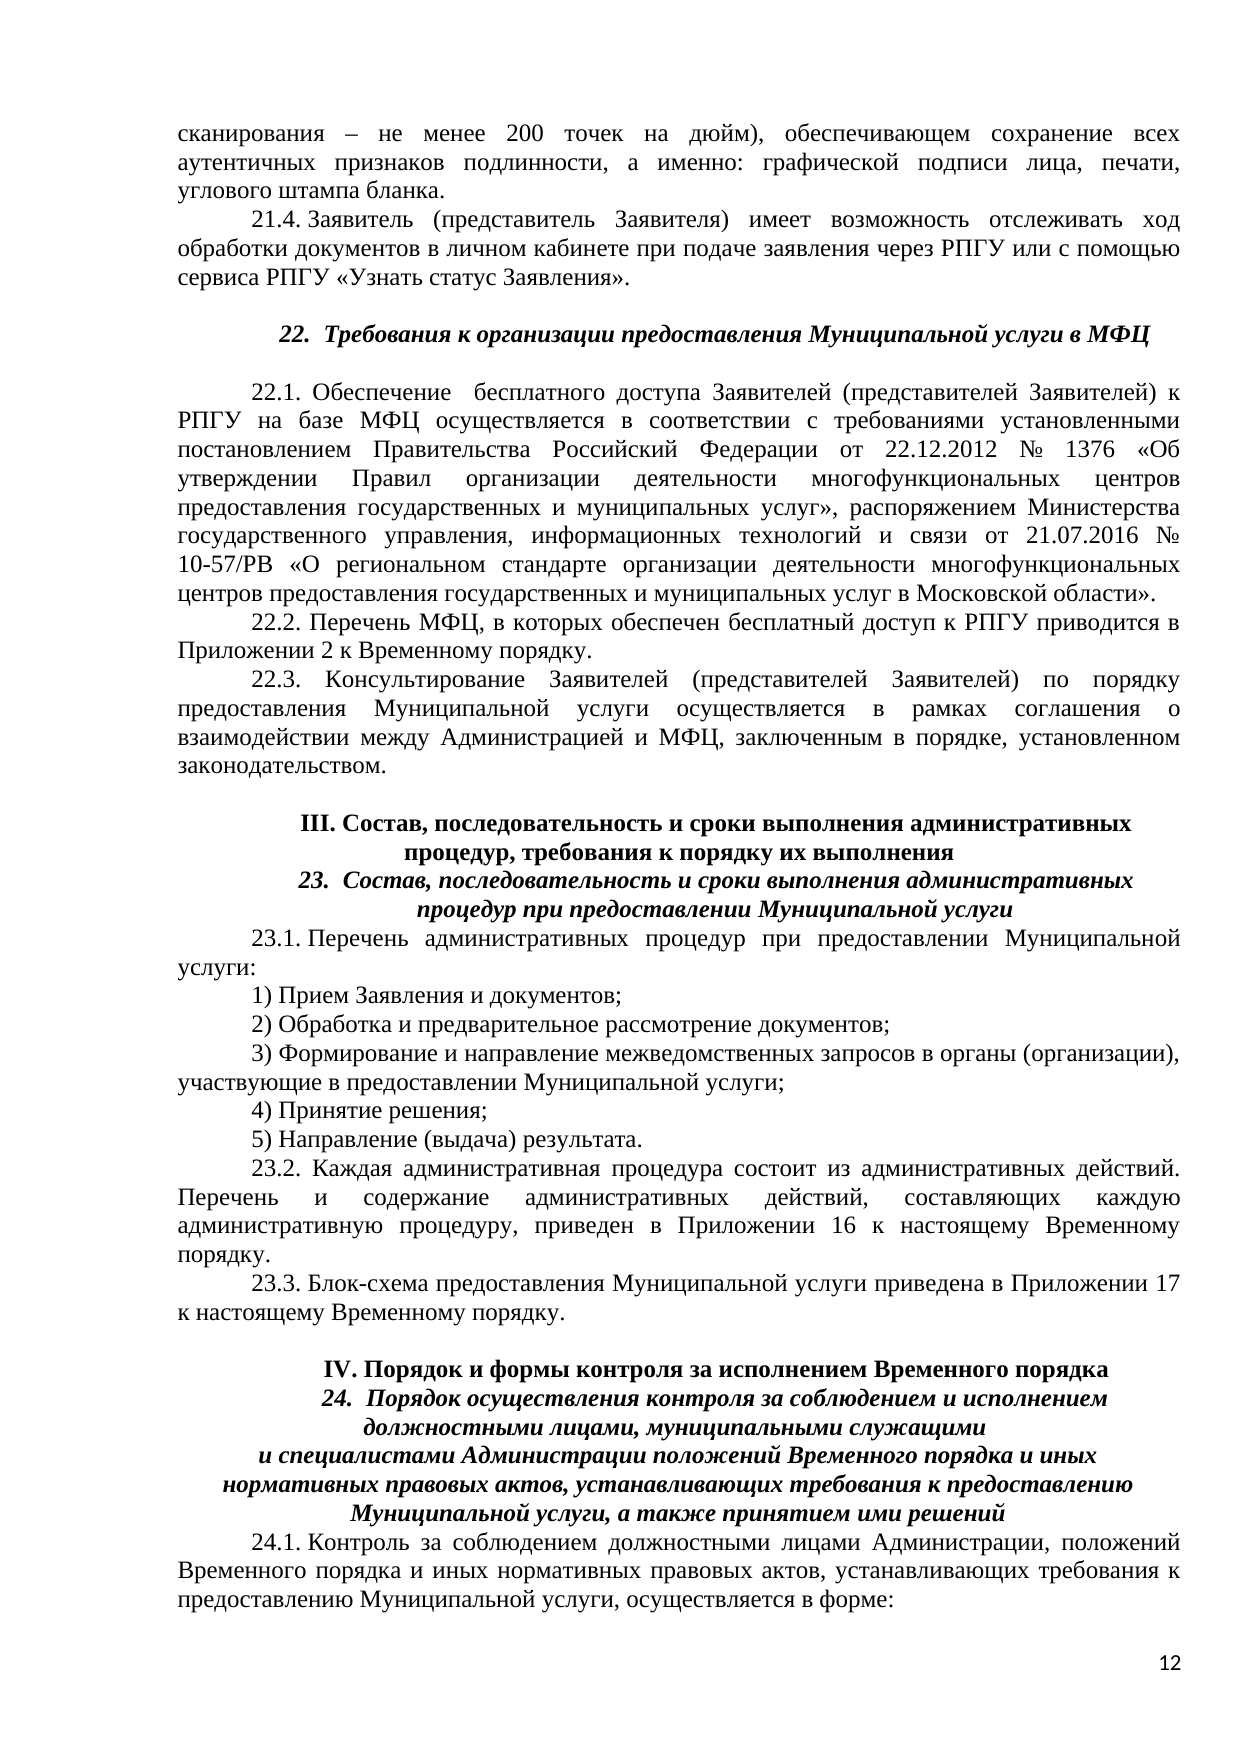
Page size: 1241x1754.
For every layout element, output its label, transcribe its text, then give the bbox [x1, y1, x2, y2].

subtitle III. Состав, последовательность и сроки выполнения административных процедур, требования к порядку их выполнения [177, 808, 1181, 866]
list Состав, последовательность и сроки выполнения административных [177, 866, 1181, 894]
list 4) Принятие решения; [177, 1096, 1181, 1124]
list 23.1. Перечень административных процедур при предоставлении Муниципальной услуги: [177, 923, 1181, 981]
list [177, 118, 1181, 204]
list 22.1. Обеспечение бесплатного доступа Заявителей (представителей Заявителей) к РПГУ на базе МФЦ осуществляется в соответствии с требованиями установленными постановлением Правительства Российский Федерации от 22.12.2012 № 1376 «Об утверждении Правил организации деятельности многофункциональных центров предоставления государственных и муниципальных услуг», распоряжением Министерства государственного управления, информационных технологий и связи от 21.07.2016 № 10-57/РВ «О региональном стандарте организации деятельности многофункциональных центров предоставления государственных и муниципальных услуг в Московской области». [177, 377, 1181, 607]
list 3) Формирование и направление межведомственных запросов в органы (организации), участвующие в предоставлении Муниципальной услуги; [177, 1038, 1181, 1096]
list 22.3. Консультирование Заявителей (представителей Заявителей) по порядку предоставления Муниципальной услуги осуществляется в рамках соглашения о взаимодействии между Администрацией и МФЦ, заключенным в порядке, установленном законодательством. [177, 664, 1181, 779]
list 22.2. Перечень МФЦ, в которых обеспечен бесплатный доступ к РПГУ приводится в Приложении 2 к Временному порядку. [177, 607, 1181, 664]
list 5) Направление (выдача) результата. [177, 1124, 1181, 1153]
list Порядок осуществления контроля за соблюдением и исполнением должностными лицами, муниципальными служащими и специалистами Администрации положений Временного порядка и иных нормативных правовых актов, устанавливающих требования к предоставлению Муниципальной услуги, а также принятием ими решений [177, 1383, 1181, 1527]
list 23.2. Каждая административная процедура состоит из административных действий. Перечень и содержание административных действий, составляющих каждую административную процедуру, приведен в Приложении 16 к настоящему Временному порядку. [177, 1153, 1181, 1268]
list 1) Прием Заявления и документов; [177, 981, 1181, 1009]
list 24.1. Контроль за соблюдением должностными лицами Администрации, положений Временного порядка и иных нормативных правовых актов, устанавливающих требования к предоставлению Муниципальной услуги, осуществляется в форме: [177, 1527, 1181, 1613]
list 21.4. Заявитель (представитель Заявителя) имеет возможность отслеживать ход обработки документов в личном кабинете при подаче заявления через РПГУ или с помощью сервиса РПГУ «Узнать статус Заявления». [177, 204, 1181, 291]
list 2) Обработка и предварительное рассмотрение документов; [177, 1009, 1181, 1038]
list 23.3. Блок-схема предоставления Муниципальной услуги приведена в Приложении 17 к настоящему Временному порядку. [177, 1268, 1181, 1326]
list процедур при предоставлении Муниципальной услуги [177, 894, 1181, 923]
text IV. Порядок и формы контроля за исполнением Временного порядка [177, 1354, 1181, 1383]
list Требования к организации предоставления Муниципальной услуги в МФЦ [177, 319, 1181, 348]
